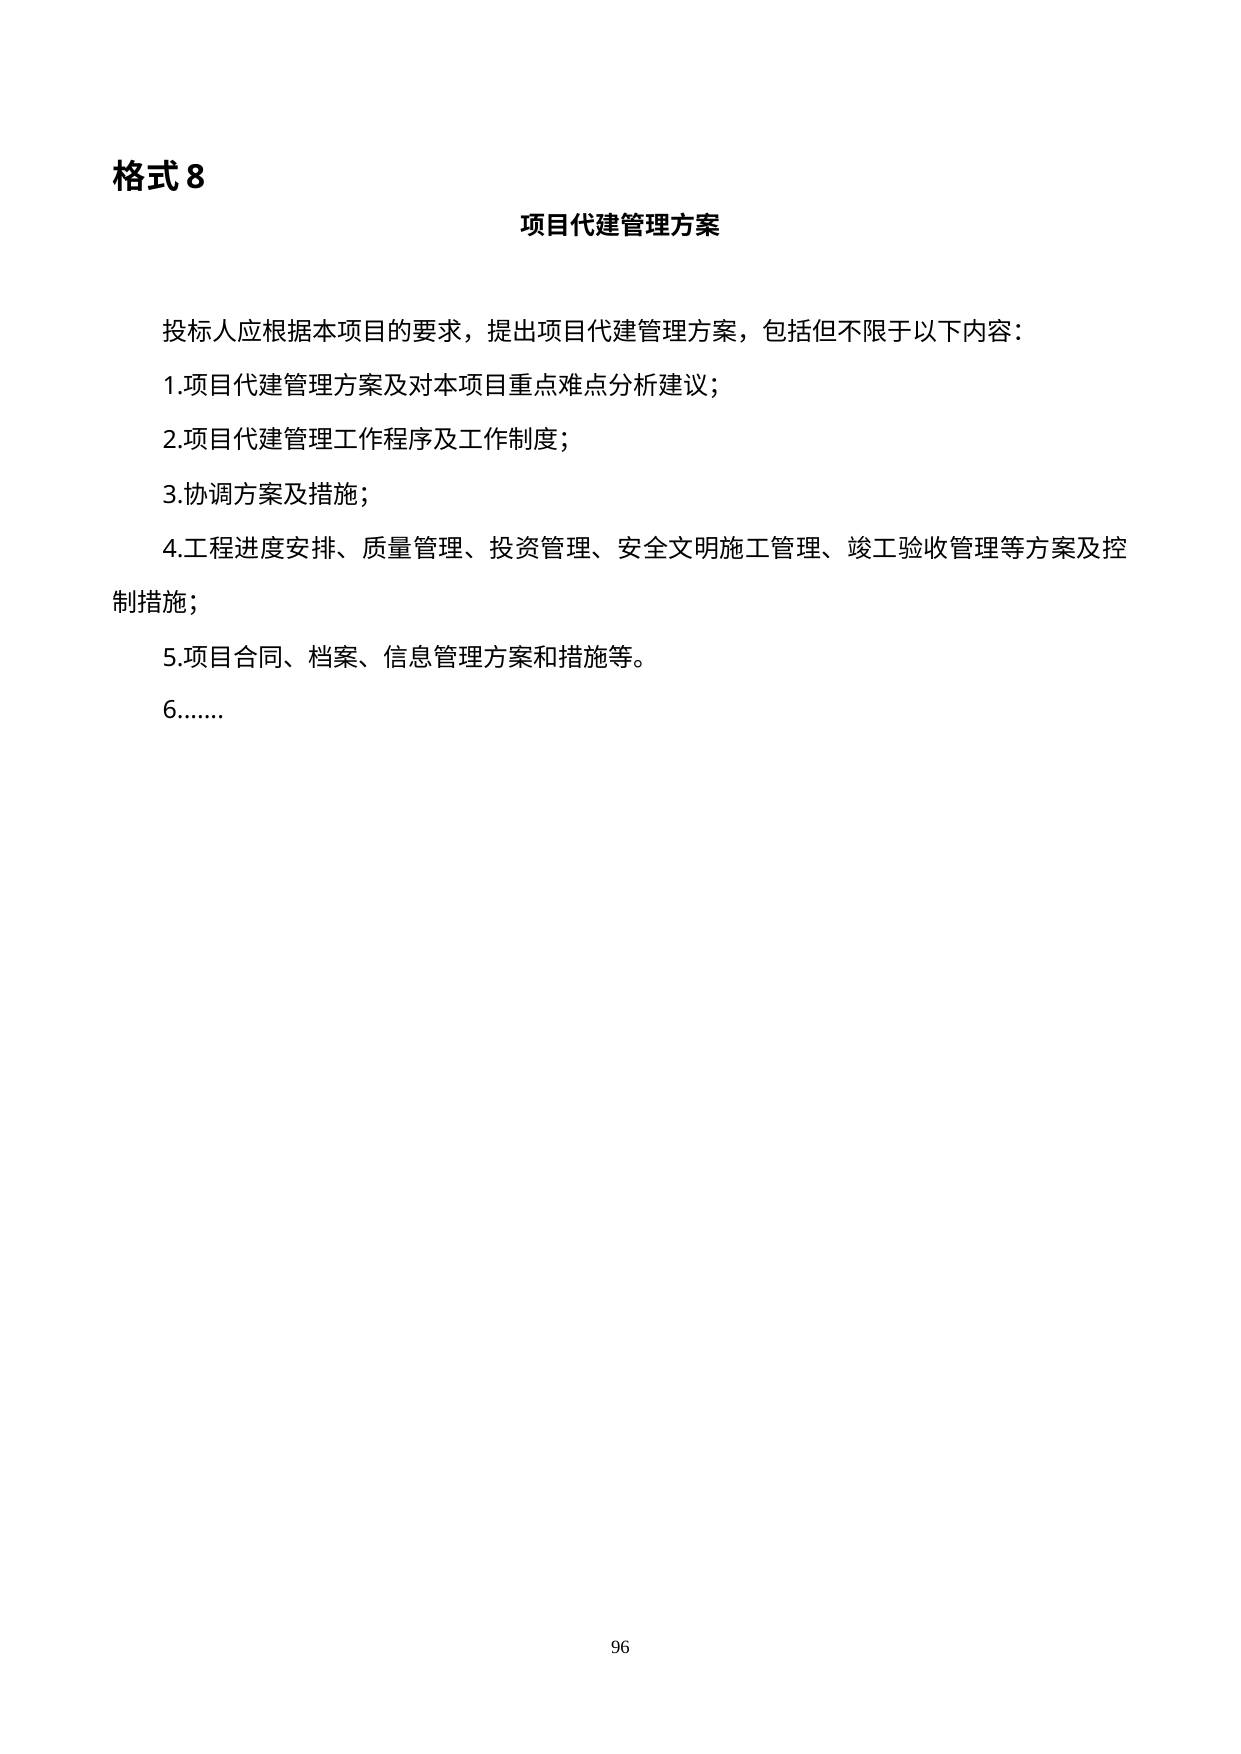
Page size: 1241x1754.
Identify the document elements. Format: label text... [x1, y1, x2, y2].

list 工程进度安排、质量管理、投资管理、安全文明施工管理、竣工验收管理等方案及控制措施； [112, 528, 1128, 619]
list 协调方案及措施； [112, 474, 1128, 510]
list 项目代建管理工作程序及工作制度； [112, 420, 1128, 456]
list ...... [112, 692, 1128, 726]
subtitle 格式8 [112, 150, 1128, 198]
text 项目代建管理方案 [112, 206, 1128, 242]
list 项目合同、档案、信息管理方案和措施等。 [112, 637, 1128, 673]
text 投标人应根据本项目的要求，提出项目代建管理方案，包括但不限于以下内容： [112, 311, 1128, 347]
list 项目代建管理方案及对本项目重点难点分析建议； [112, 365, 1128, 402]
